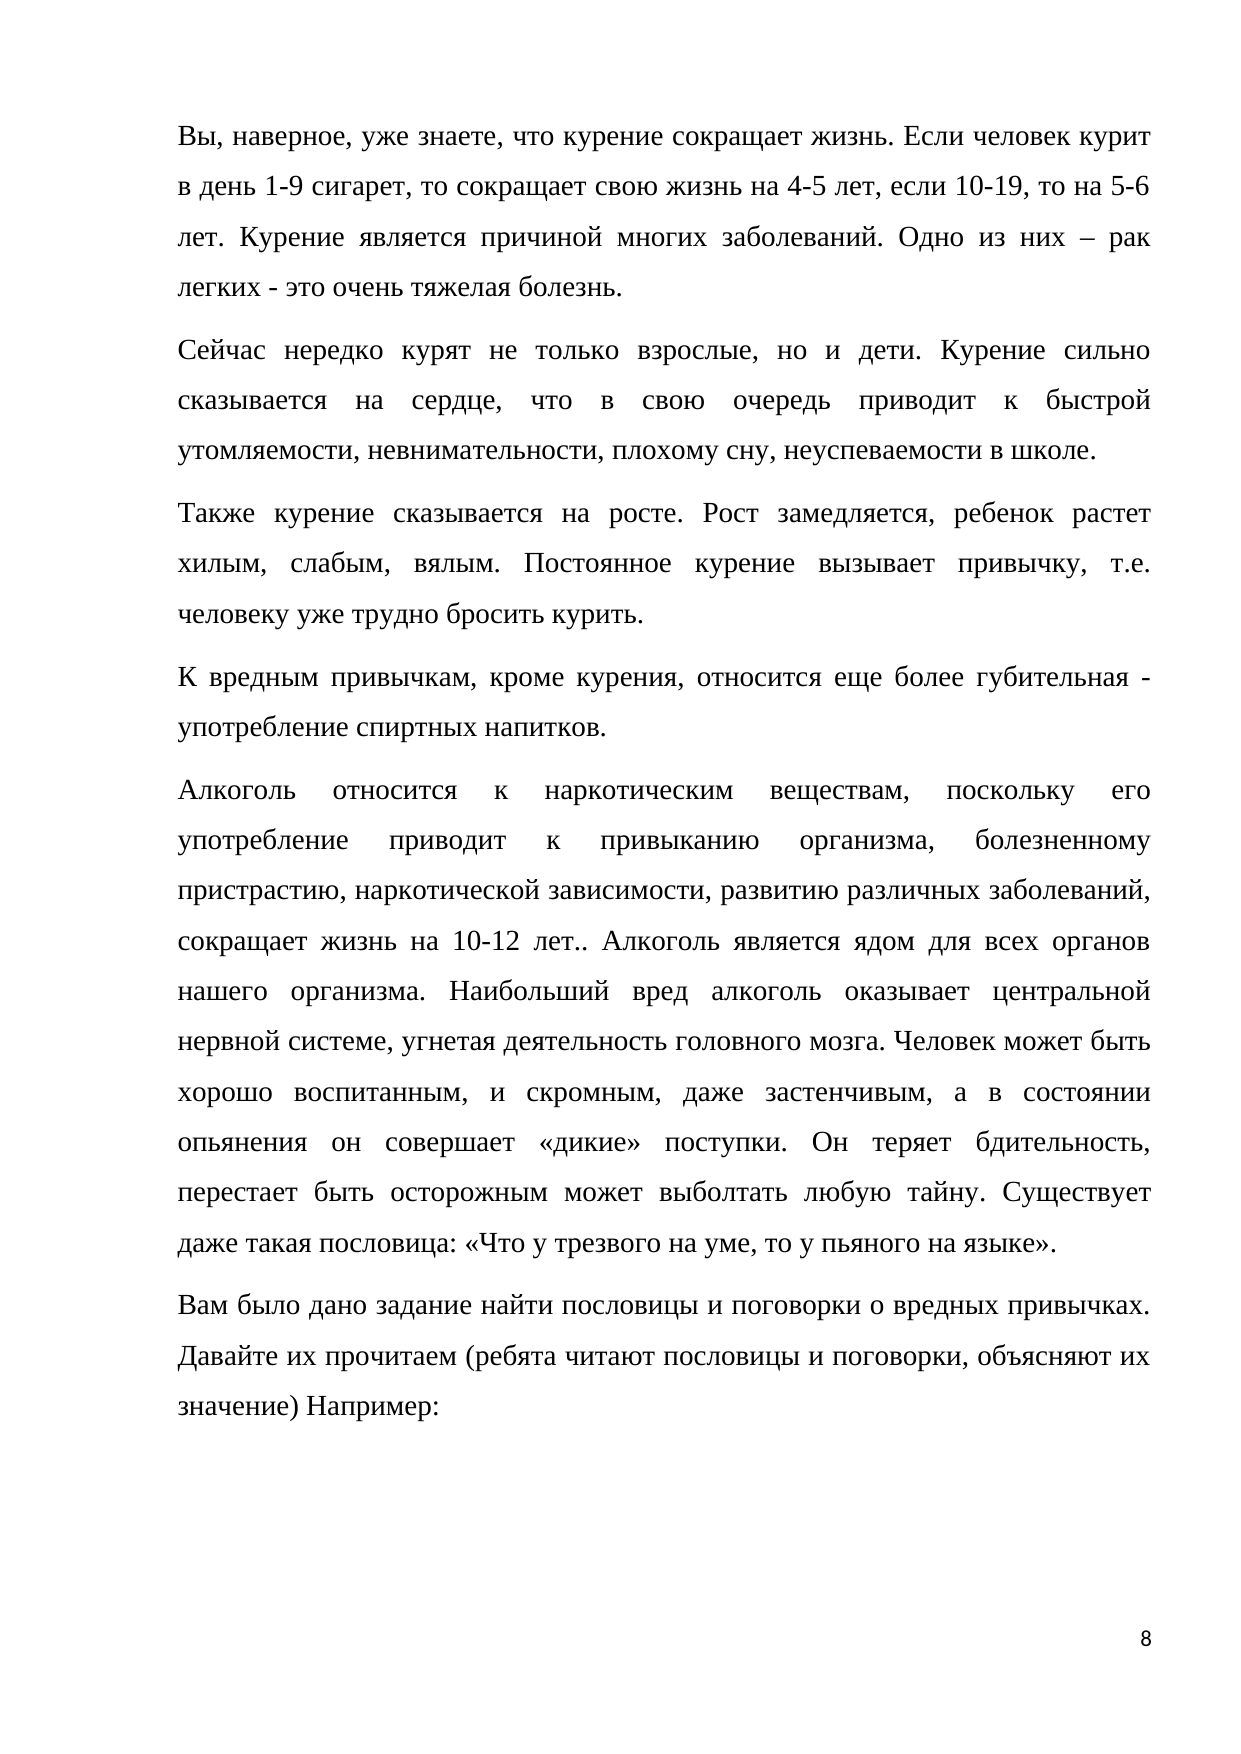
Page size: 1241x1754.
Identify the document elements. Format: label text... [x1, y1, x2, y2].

text Вам было дано задание найти пословицы и поговорки о вредных привычках. Давайте их прочитаем (ребята читают пословицы и поговорки, объясняют их значение) Например: [177, 1287, 1152, 1422]
text Алкоголь относится к наркотическим веществам, поскольку его употребление приводит к привыканию организма, болезненному пристрастию, наркотической зависимости, развитию различных заболеваний, сокращает жизнь на 10-12 лет.. Алкоголь является ядом для всех органов нашего организма. Наибольший вред алкоголь оказывает центральной нервной системе, угнетая деятельность головного мозга. Человек может быть хорошо воспитанным, и скромным, даже застенчивым, а в состоянии опьянения он совершает «дикие» поступки. Он теряет бдительность, перестает быть осторожным может выболтать любую тайну. Существует даже такая пословица: «Что у трезвого на уме, то у пьяного на языке». [177, 772, 1152, 1258]
text Вы, наверное, уже знаете, что курение сокращает жизнь. Если человек курит в день 1-9 сигарет, то сокращает свою жизнь на 4-5 лет, если 10-19, то на 5-6 лет. Курение является причиной многих заболеваний. Одно из них – рак легких - это очень тяжелая болезнь. [177, 118, 1152, 303]
text К вредным привычкам, кроме курения, относится еще более губительная - употребление спиртных напитков. [177, 659, 1152, 743]
text Также курение сказывается на росте. Рост замедляется, ребенок растет хилым, слабым, вялым. Постоянное курение вызывает привычку, т.е. человеку уже трудно бросить курить. [177, 495, 1152, 629]
text Сейчас нередко курят не только взрослые, но и дети. Курение сильно сказывается на сердце, что в свою очередь приводит к быстрой утомляемости, невнимательности, плохому сну, неуспеваемости в школе. [177, 332, 1152, 466]
